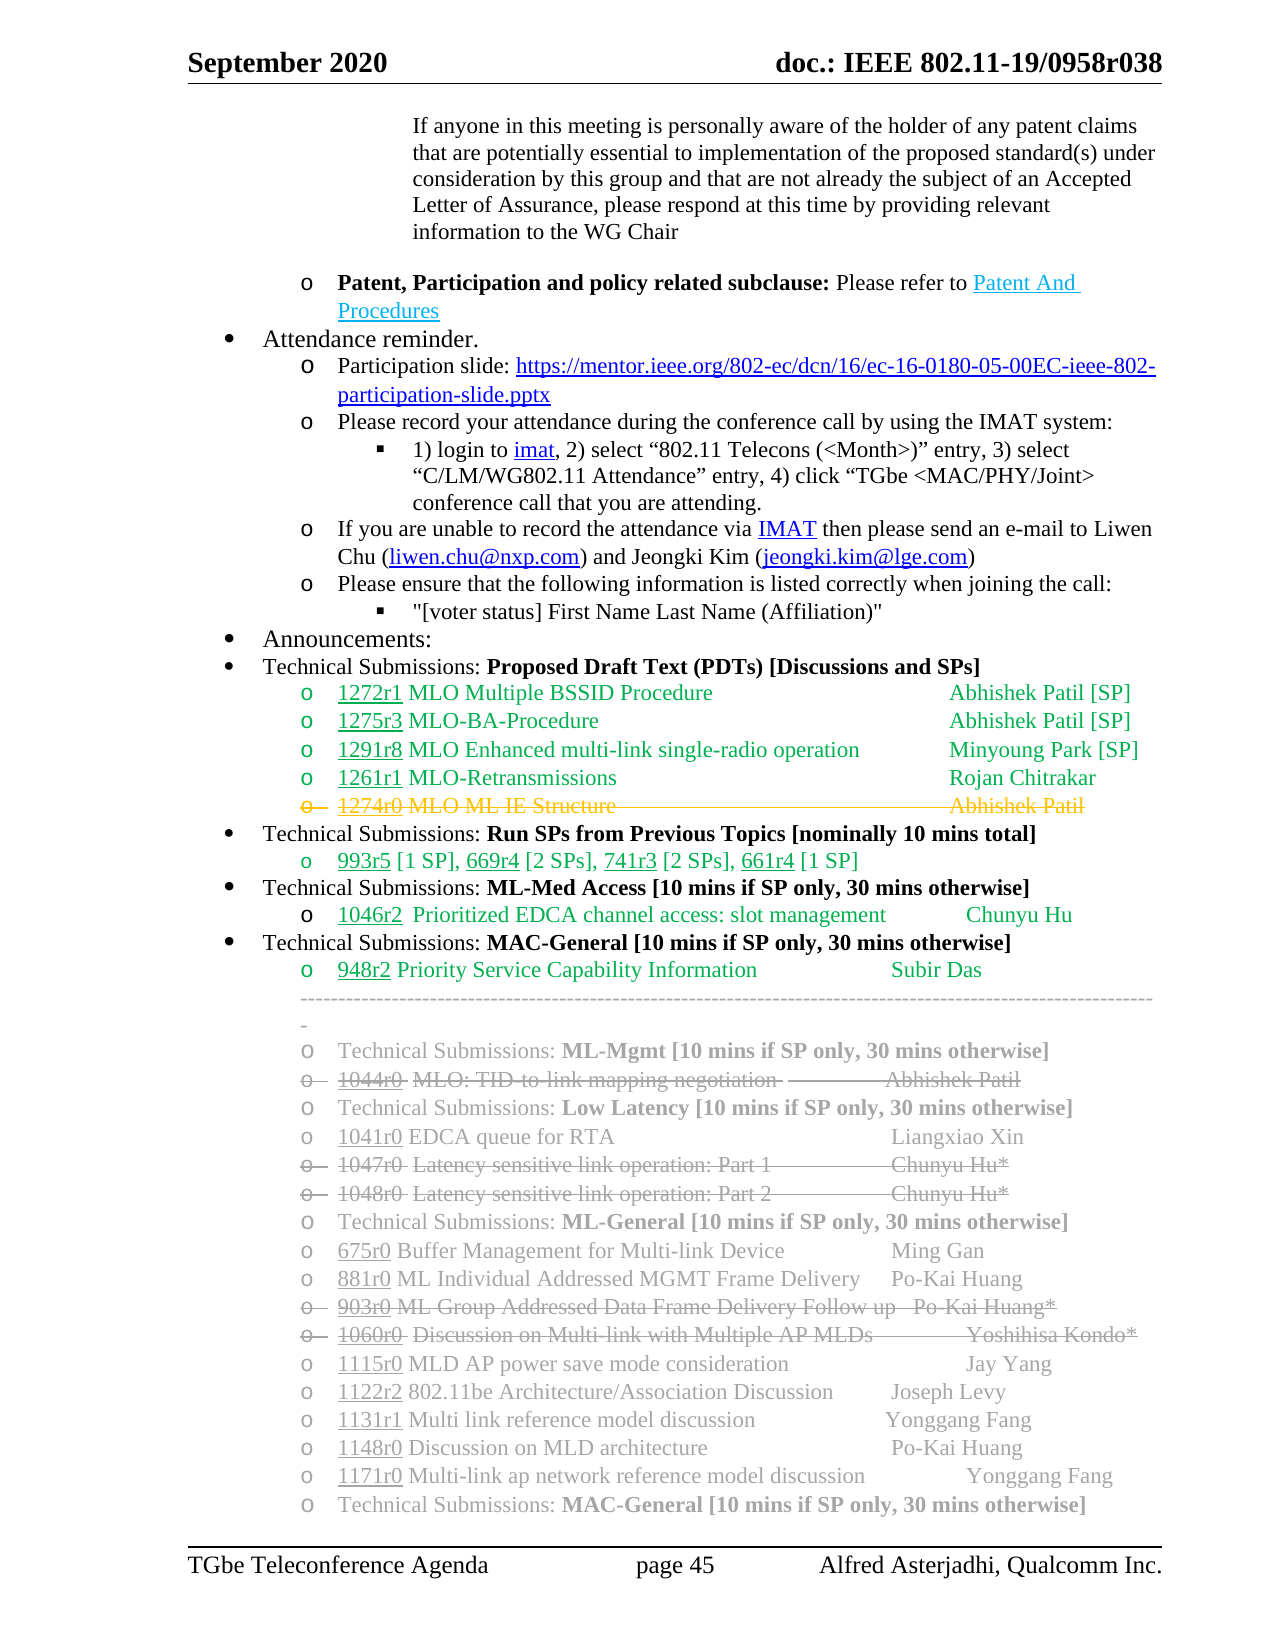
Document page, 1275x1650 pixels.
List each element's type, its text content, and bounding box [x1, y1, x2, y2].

list 1) login to imat, 2) select “802.11 Telecons (<Month>)” entry, 3) select “C/LM/WG802.11 Attendance” entry, 4) click “TGbe <MAC/PHY/Joint> conference call that you are attending. [375, 436, 1162, 515]
list 1115r0 MLD AP power save mode consideration Jay Yang [300, 1349, 1162, 1378]
list "[voter status] First Name Last Name (Affiliation)" [375, 598, 1162, 624]
list Participation slide: https://mentor.ieee.org/802-ec/dcn/16/ec-16-0180-05-00EC-ieee-802-participation-slide.pptx [300, 353, 1162, 408]
list 1291r8 MLO Enhanced multi-link single-radio operation Minyoung Park [SP] [300, 736, 1162, 764]
list 1041r0 EDCA queue for RTA Liangxiao Xin [300, 1123, 1162, 1151]
list Attendance reminder. [225, 324, 1162, 353]
list Please record your attendance during the conference call by using the IMAT system: [300, 408, 1162, 436]
list Technical Submissions: MAC-General [10 mins if SP only, 30 mins otherwise] [300, 1491, 1162, 1519]
list Technical Submissions: ML-General [10 mins if SP only, 30 mins otherwise] [300, 1208, 1162, 1237]
list 993r5 [1 SP], 669r4 [2 SPs], 741r3 [2 SPs], 661r4 [1 SP] [300, 847, 1162, 874]
list 903r0 ML Group Addressed Data Frame Delivery Follow up Po-Kai Huang* [300, 1293, 1162, 1321]
list 1274r0 MLO ML IE Structure Abhishek Patil [300, 792, 1162, 821]
list Please ensure that the following information is listed correctly when joining the call: [300, 570, 1162, 598]
text ----------------------------------------------------------------------------------------------------------------- [300, 984, 1162, 1037]
list Technical Submissions: Run SPs from Previous Topics [nominally 10 mins total] [225, 821, 1162, 847]
list 1275r3 MLO-BA-Procedure Abhishek Patil [SP] [300, 708, 1162, 736]
list Announcements: [225, 624, 1162, 653]
list 1171r0 Multi-link ap network reference model discussion Yonggang Fang [300, 1462, 1162, 1491]
list Technical Submissions: Low Latency [10 mins if SP only, 30 mins otherwise] [300, 1094, 1162, 1123]
list 1046r2 Prioritized EDCA channel access: slot management Chunyu Hu [300, 901, 1162, 929]
list Technical Submissions: ML-Mgmt [10 mins if SP only, 30 mins otherwise] [300, 1037, 1162, 1066]
list 1261r1 MLO-Retransmissions Rojan Chitrakar [300, 764, 1162, 792]
list If you are unable to record the attendance via IMAT then please send an e-mail to Liwen Chu (liwen.chu@nxp.com) and Jeongki Kim (jeongki.kim@lge.com) [300, 515, 1162, 570]
list 1131r1 Multi link reference model discussion Yonggang Fang [300, 1406, 1162, 1434]
list 1122r2 802.11be Architecture/Association Discussion Joseph Levy [300, 1378, 1162, 1406]
list Technical Submissions: Proposed Draft Text (PDTs) [Discussions and SPs] [225, 653, 1162, 679]
list 881r0 ML Individual Addressed MGMT Frame Delivery Po-Kai Huang [300, 1265, 1162, 1293]
list Technical Submissions: MAC-General [10 mins if SP only, 30 mins otherwise] [225, 929, 1162, 956]
list 1272r1 MLO Multiple BSSID Procedure Abhishek Patil [SP] [300, 679, 1162, 708]
list Technical Submissions: ML-Med Access [10 mins if SP only, 30 mins otherwise] [225, 874, 1162, 901]
list 948r2 Priority Service Capability Information Subir Das [300, 956, 1162, 984]
list 1148r0 Discussion on MLD architecture Po-Kai Huang [300, 1434, 1162, 1462]
list 1048r0 Latency sensitive link operation: Part 2 Chunyu Hu* [300, 1179, 1162, 1208]
list 1044r0 MLO: TID-to-link mapping negotiation Abhishek Patil [300, 1066, 1162, 1094]
list 675r0 Buffer Management for Multi-link Device Ming Gan [300, 1237, 1162, 1265]
list 1047r0 Latency sensitive link operation: Part 1 Chunyu Hu* [300, 1151, 1162, 1179]
list Patent, Participation and policy related subclause: Please refer to Patent And Procedures [300, 269, 1162, 324]
list 1060r0 Discussion on Multi-link with Multiple AP MLDs Yoshihisa Kondo* [300, 1321, 1162, 1349]
list If anyone in this meeting is personally aware of the holder of any patent claims that are potentially essential to implementation of the proposed standard(s) under consideration by this group and that are not already the subject of an Accepted Letter of Assurance, please respond at this time by providing relevant information to the WG Chair [412, 112, 1162, 244]
